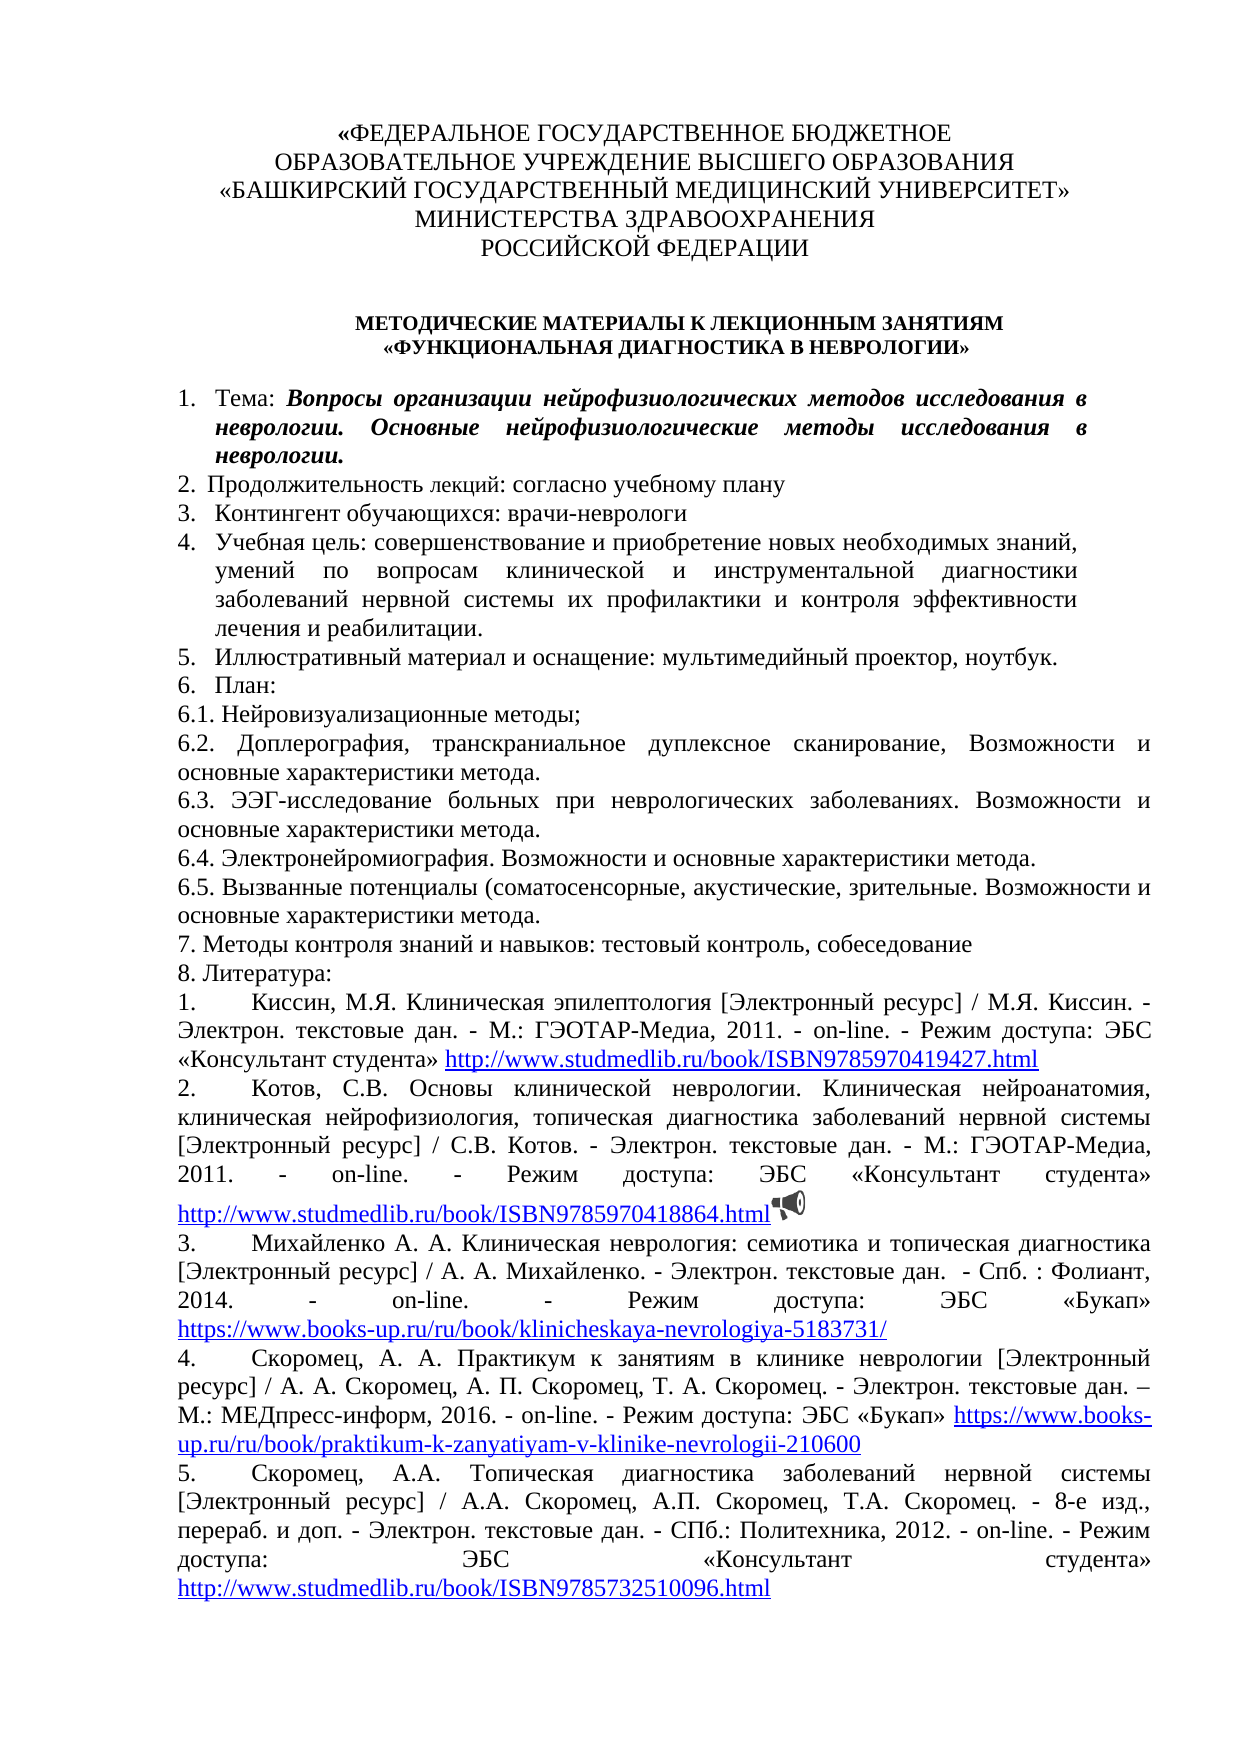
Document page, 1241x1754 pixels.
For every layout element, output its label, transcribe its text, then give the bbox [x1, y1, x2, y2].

list Скоромец, А. А. Практикум к занятиям в клинике неврологии [Электронный ресурс] / А. А. Скоромец, А. П. Скоромец, Т. А. Скоромец. - Электрон. текстовые дан. –М.: МЕДпресс-информ, 2016. - on-line. - Режим доступа: ЭБС «Букап» https://www.books-up.ru/ru/book/praktikum-k-zanyatiyam-v-klinike-nevrologii-210600 [177, 1343, 1152, 1458]
list Михайленко А. А. Клиническая неврология: семиотика и топическая диагностика [Электронный ресурс] / А. А. Михайленко. - Электрон. текстовые дан. - Спб. : Фолиант, 2014. - on-line. - Режим доступа: ЭБС «Букап» https://www.books-up.ru/ru/book/klinicheskaya-nevrologiya-5183731/ [177, 1228, 1152, 1343]
text 6.1. Нейровизуализационные методы; [177, 699, 1152, 728]
text РОССИЙСКОЙ ФЕДЕРАЦИИ [218, 233, 1071, 262]
list Тема: Вопросы организации нейрофизиологических методов исследования в неврологии. Основные нейрофизиологические методы исследования в неврологии. [177, 383, 1090, 469]
text «БАШКИРСКИЙ ГОСУДАРСТВЕННЫЙ МЕДИЦИНСКИЙ УНИВЕРСИТЕТ» МИНИСТЕРСТВА ЗДРАВООХРАНЕНИЯ [218, 176, 1071, 233]
list План: [177, 670, 1152, 699]
list Контингент обучающихся: врачи-неврологи [177, 498, 1152, 527]
text 6.3. ЭЭГ-исследование больных при неврологических заболеваниях. Возможности и основные характеристики метода. [177, 785, 1152, 843]
list Иллюстративный материал и оснащение: мультимедийный проектор, ноутбук. [177, 642, 1152, 670]
text 6.5. Вызванные потенциалы (соматосенсорные, акустические, зрительные. Возможности и основные характеристики метода. [177, 872, 1152, 929]
text 6.2. Доплерография, транскраниальное дуплексное сканирование, Возможности и основные характеристики метода. [177, 728, 1152, 785]
list Учебная цель: совершенствование и приобретение новых необходимых знаний, умений по вопросам клинической и инструментальной диагностики заболеваний нервной системы их профилактики и контроля эффективности лечения и реабилитации. [177, 527, 1078, 642]
text 7. Методы контроля знаний и навыков: тестовый контроль, собеседование [177, 929, 1152, 958]
list Литература: [177, 958, 1152, 987]
text «ФУНКЦИОНАЛЬНАЯ ДИАГНОСТИКА В НЕВРОЛОГИИ» [209, 335, 1071, 359]
list Скоромец, А.А. Топическая диагностика заболеваний нервной системы [Электронный ресурс] / А.А. Скоромец, А.П. Скоромец, Т.А. Скоромец. - 8-е изд., перераб. и доп. - Электрон. текстовые дан. - СПб.: Политехника, 2012. - on-line. - Режим доступа: ЭБС «Консультант студента» http://www.studmedlib.ru/book/ISBN9785732510096.html [177, 1458, 1152, 1601]
text 6.4. Электронейромиография. Возможности и основные характеристики метода. [177, 843, 1152, 872]
picture [771, 1187, 806, 1223]
list Продолжительность лекций: согласно учебному плану [177, 469, 1137, 498]
text МЕТОДИЧЕСКИЕ МАТЕРИАЛЫ К ЛЕКЦИОННЫМ ЗАНЯТИЯМ [295, 311, 1063, 335]
list Котов, С.В. Основы клинической неврологии. Клиническая нейроанатомия, клиническая нейрофизиология, топическая диагностика заболеваний нервной системы [Электронный ресурс] / С.В. Котов. - Электрон. текстовые дан. - М.: ГЭОТАР-Медиа, 2011. - on-line. - Режим доступа: ЭБС «Консультант студента» http://www.studmedlib.ru/book/ISBN9785970418864.html [177, 1073, 1152, 1228]
list Киссин, М.Я. Клиническая эпилептология [Электронный ресурс] / М.Я. Киссин. - Электрон. текстовые дан. - М.: ГЭОТАР-Медиа, 2011. - on-line. - Режим доступа: ЭБС «Консультант студента» http://www.studmedlib.ru/book/ISBN9785970419427.html [177, 987, 1152, 1073]
text «ФЕДЕРАЛЬНОЕ ГОСУДАРСТВЕННОЕ БЮДЖЕТНОЕ ОБРАЗОВАТЕЛЬНОЕ УЧРЕЖДЕНИЕ ВЫСШЕГО ОБРАЗОВАНИЯ [218, 118, 1071, 176]
